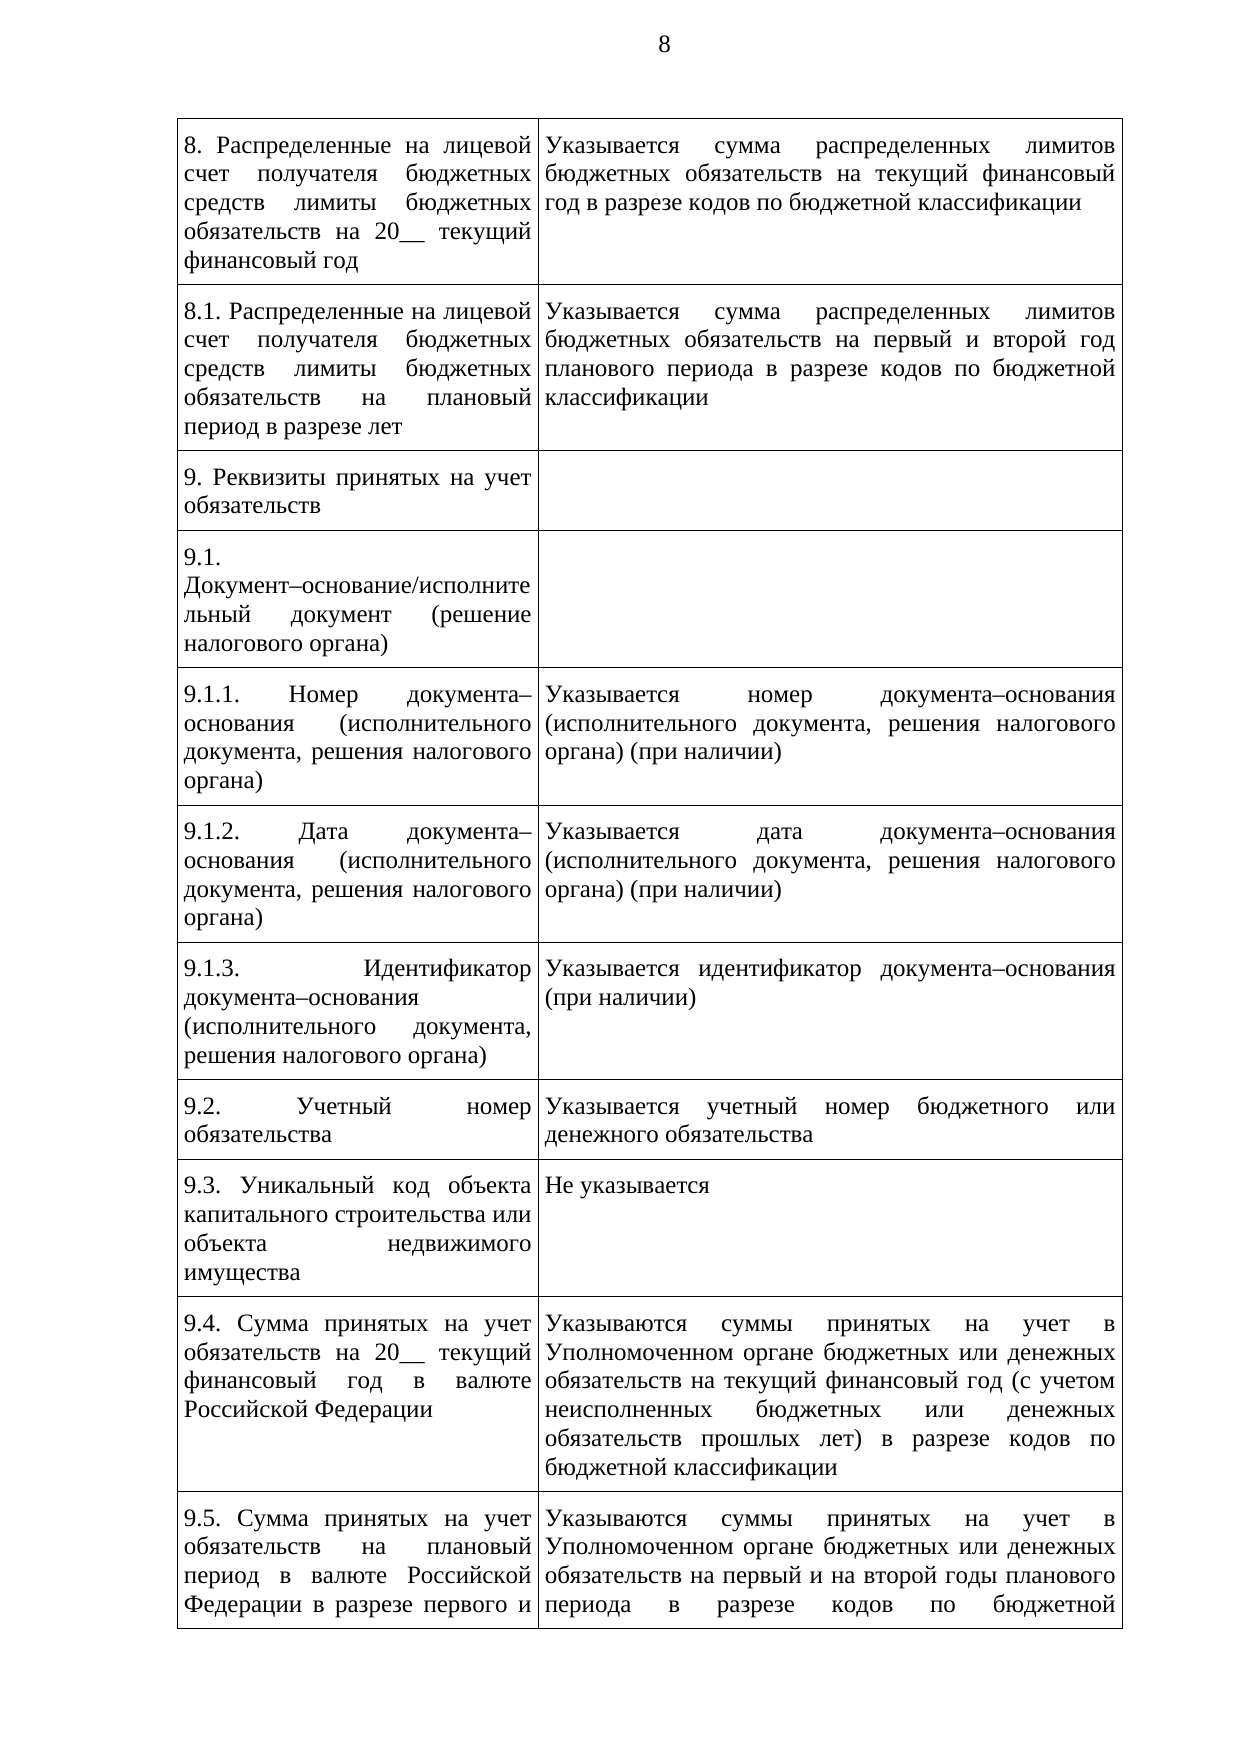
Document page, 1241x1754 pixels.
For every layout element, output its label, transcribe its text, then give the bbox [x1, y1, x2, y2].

table_cell Указывается сумма распределенных лимитов бюджетных обязательств на первый и второй год планового периода в разрезе кодов по бюджетной классификации [539, 285, 1122, 450]
table_cell 9. Реквизиты принятых на учет обязательств [178, 451, 538, 530]
table_cell [539, 451, 1122, 530]
table_cell Указывается учетный номер бюджетного или денежного обязательства [539, 1080, 1122, 1159]
table_cell 9.1. Документ–основание/исполнительный документ (решение налогового органа) [178, 531, 538, 667]
table_cell 8. Распределенные на лицевой счет получателя бюджетных средств лимиты бюджетных обязательств на 20__ текущий финансовый год [178, 119, 538, 284]
table_cell Указывается сумма распределенных лимитов бюджетных обязательств на текущий финансовый год в разрезе кодов по бюджетной классификации [539, 119, 1122, 284]
table_cell Указывается идентификатор документа–основания (при наличии) [539, 943, 1122, 1079]
table_cell Указываются суммы принятых на учет в Уполномоченном органе бюджетных или денежных обязательств на текущий финансовый год (с учетом неисполненных бюджетных или денежных обязательств прошлых лет) в разрезе кодов по бюджетной классификации [539, 1297, 1122, 1491]
table_cell 8.1. Распределенные на лицевой счет получателя бюджетных средств лимиты бюджетных обязательств на плановый период в разрезе лет [178, 285, 538, 450]
table_cell Указывается номер документа–основания (исполнительного документа, решения налогового органа) (при наличии) [539, 668, 1122, 804]
table_cell Не указывается [539, 1160, 1122, 1296]
table_cell 9.1.1. Номер документа–основания (исполнительного документа, решения налогового органа) [178, 668, 538, 804]
table_cell 9.1.3. Идентификатор документа–основания (исполнительного документа, решения налогового органа) [178, 943, 538, 1079]
table_cell 9.1.2. Дата документа–основания (исполнительного документа, решения налогового органа) [178, 806, 538, 942]
table_cell 9.2. Учетный номер обязательства [178, 1080, 538, 1159]
table_cell Указывается дата документа–основания (исполнительного документа, решения налогового органа) (при наличии) [539, 806, 1122, 942]
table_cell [178, 1492, 538, 1628]
table_cell 9.4. Сумма принятых на учет обязательств на 20__ текущий финансовый год в валюте Российской Федерации [178, 1297, 538, 1491]
table_cell 9.3. Уникальный код объекта капитального строительства или объекта недвижимого имущества [178, 1160, 538, 1296]
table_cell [539, 1492, 1122, 1628]
table_cell [539, 531, 1122, 667]
